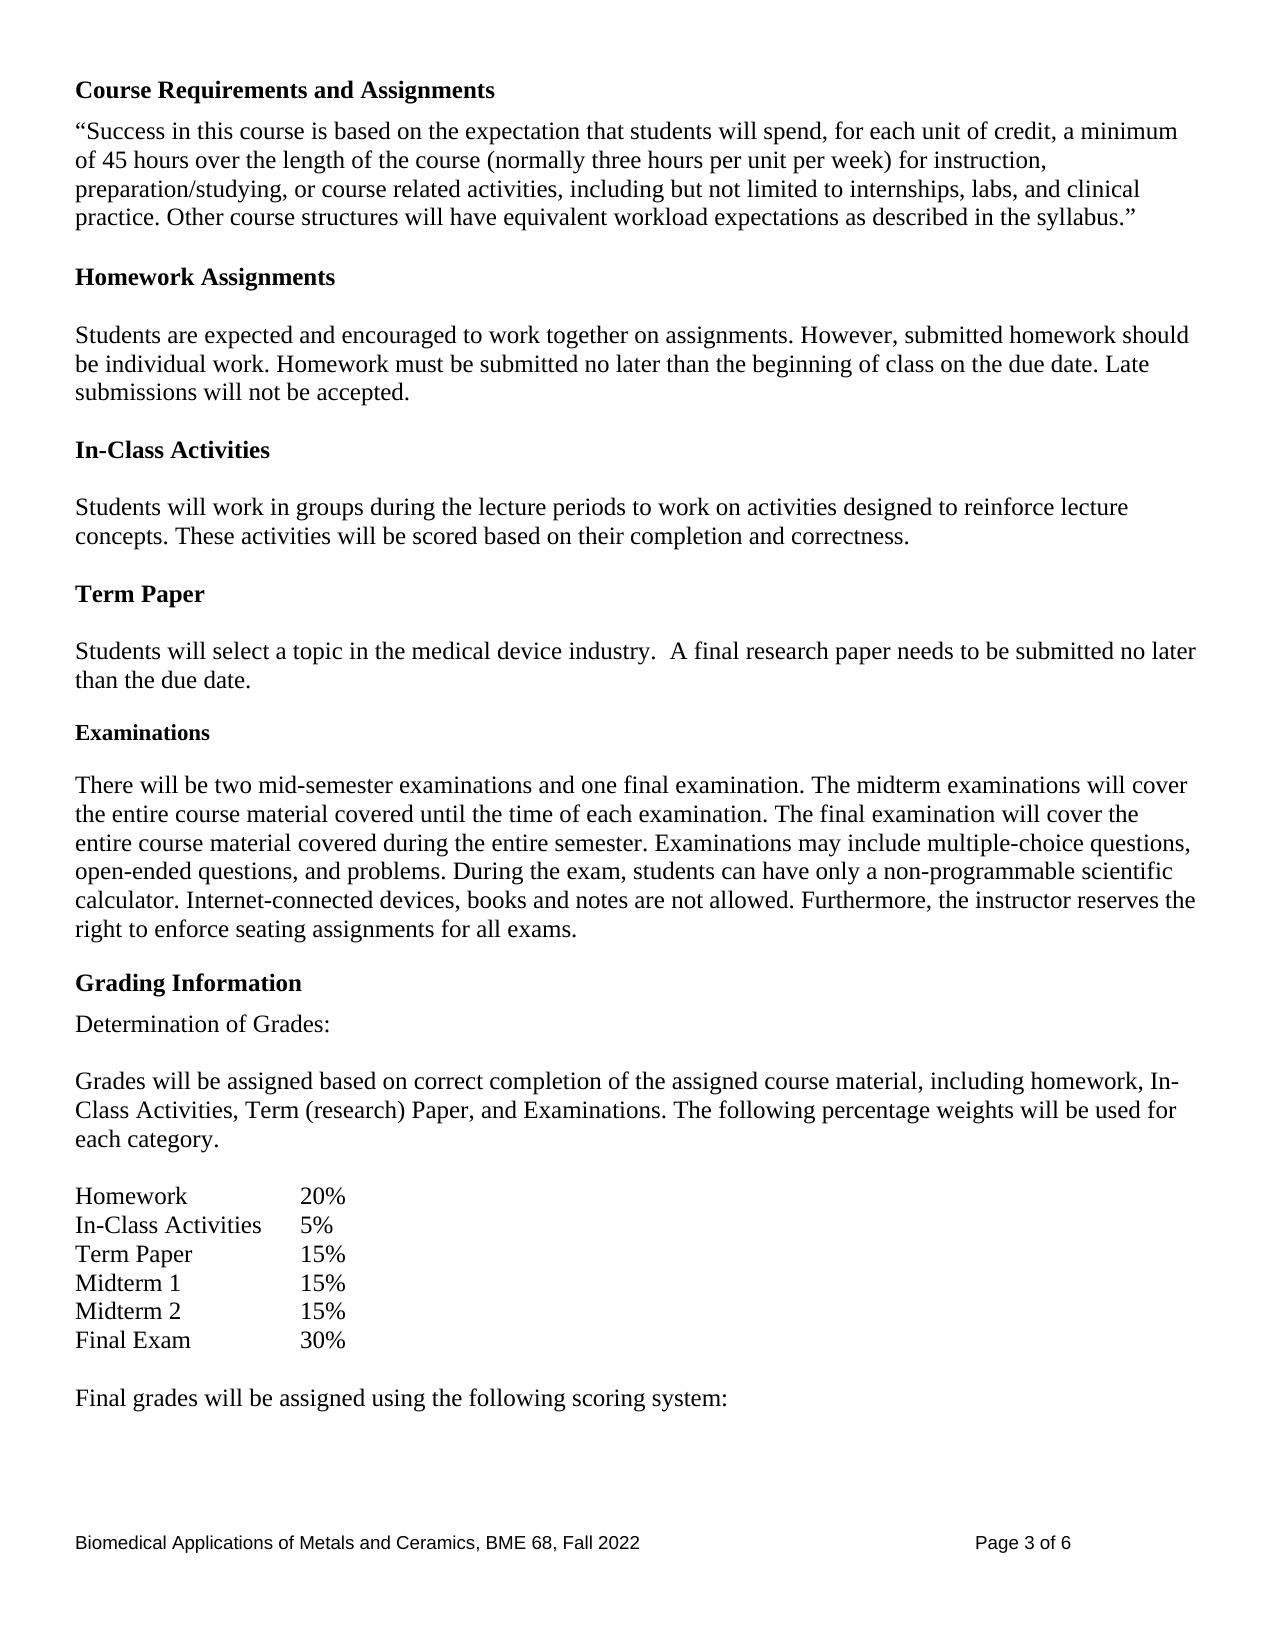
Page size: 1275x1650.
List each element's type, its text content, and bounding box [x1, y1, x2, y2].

text Students will work in groups during the lecture periods to work on activities designed to reinforce lecture concepts. These activities will be scored based on their completion and correctness. [75, 492, 1200, 550]
text Final Exam 30% [75, 1325, 1200, 1354]
text Term Paper 15% [75, 1239, 1200, 1268]
text Homework Assignments [75, 262, 1200, 291]
subtitle Course Requirements and Assignments [75, 75, 1200, 104]
text Grades will be assigned based on correct completion of the assigned course material, including homework, In-Class Activities, Term (research) Paper, and Examinations. The following percentage weights will be used for each category. [75, 1066, 1200, 1153]
text be individual work. Homework must be submitted no later than the beginning of class on the due date. Late submissions will not be accepted. [75, 349, 1200, 406]
text In-Class Activities 5% [75, 1210, 1200, 1239]
text In-Class Activities [75, 435, 1200, 464]
text Students are expected and encouraged to work together on assignments. However, submitted homework should [75, 320, 1200, 349]
text Students will select a topic in the medical device industry. A final research paper needs to be submitted no later than the due date. [75, 636, 1200, 694]
subtitle Examinations [75, 719, 1200, 745]
text Homework 20% [75, 1181, 1200, 1210]
text Midterm 1 15% [75, 1268, 1200, 1296]
text Determination of Grades: [75, 1009, 1200, 1038]
text Midterm 2 15% [75, 1296, 1200, 1325]
subtitle Grading Information [75, 968, 1200, 996]
subtitle There will be two mid-semester examinations and one final examination. The midterm examinations will cover the entire course material covered until the time of each examination. The final examination will cover the entire course material covered during the entire semester. Examinations may include multiple-choice questions, open-ended questions, and problems. During the exam, students can have only a non-programmable scientific calculator. Internet-connected devices, books and notes are not allowed. Furthermore, the instructor reserves the right to enforce seating assignments for all exams. [75, 770, 1200, 943]
text Term Paper [75, 579, 1200, 607]
text Final grades will be assigned using the following scoring system: [75, 1383, 1200, 1411]
text “Success in this course is based on the expectation that students will spend, for each unit of credit, a minimum of 45 hours over the length of the course (normally three hours per unit per week) for instruction, preparation/studying, or course related activities, including but not limited to internships, labs, and clinical practice. Other course structures will have equivalent workload expectations as described in the syllabus.” [75, 116, 1200, 231]
